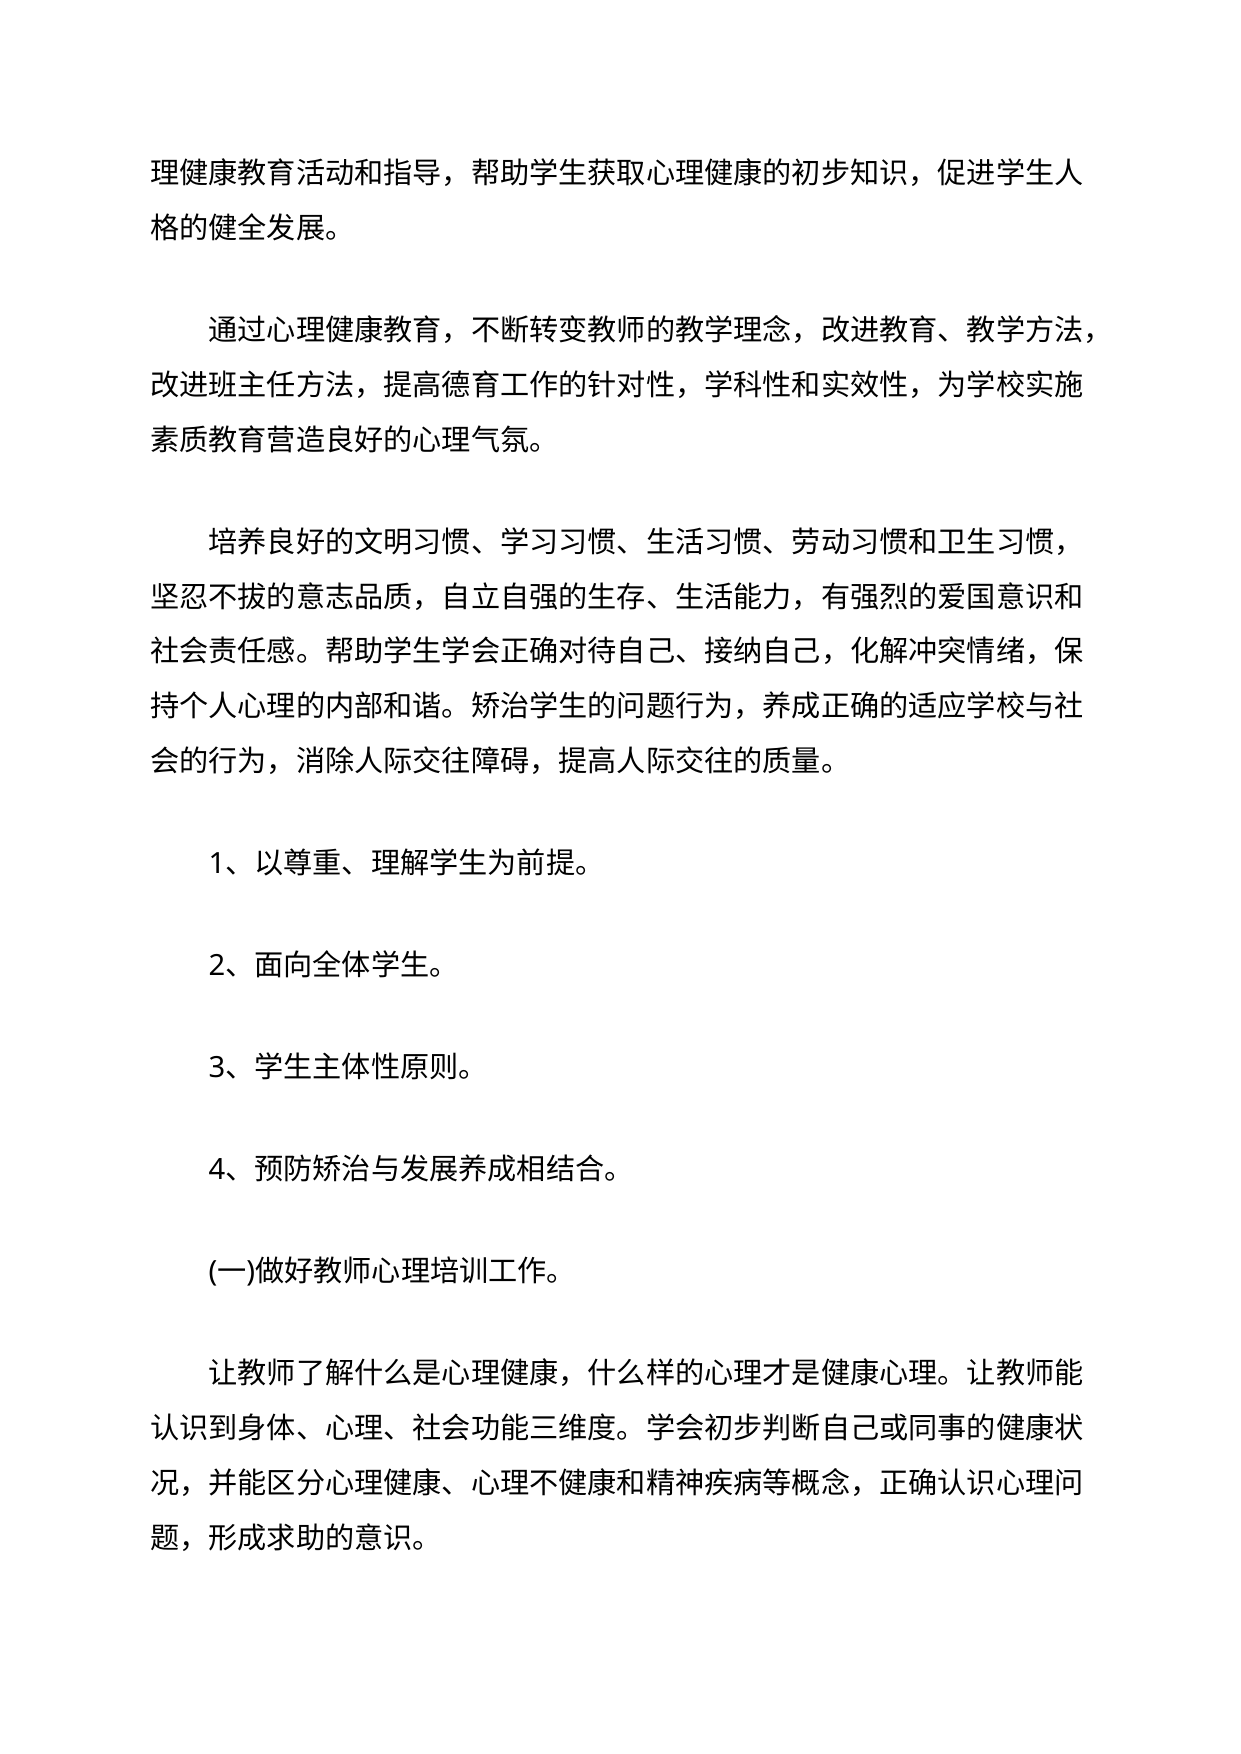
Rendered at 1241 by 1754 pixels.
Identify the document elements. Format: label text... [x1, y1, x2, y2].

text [150, 150, 1090, 247]
text 让教师了解什么是心理健康，什么样的心理才是健康心理。让教师能认识到身体、心理、社会功能三维度。学会初步判断自己或同事的健康状况，并能区分心理健康、心理不健康和精神疾病等概念，正确认识心理问题，形成求助的意识。 [150, 1349, 1090, 1556]
text (一)做好教师心理培训工作。 [150, 1247, 1090, 1290]
text 4、预防矫治与发展养成相结合。 [150, 1146, 1090, 1188]
text 培养良好的文明习惯、学习习惯、生活习惯、劳动习惯和卫生习惯，坚忍不拔的意志品质，自立自强的生存、生活能力，有强烈的爱国意识和社会责任感。帮助学生学会正确对待自己、接纳自己，化解冲突情绪，保持个人心理的内部和谐。矫治学生的问题行为，养成正确的适应学校与社会的行为，消除人际交往障碍，提高人际交往的质量。 [150, 518, 1090, 780]
text 2、面向全体学生。 [150, 942, 1090, 984]
text 1、以尊重、理解学生为前提。 [150, 839, 1090, 882]
text 3、学生主体性原则。 [150, 1043, 1090, 1086]
text 通过心理健康教育，不断转变教师的教学理念，改进教育、教学方法，改进班主任方法，提高德育工作的针对性，学科性和实效性，为学校实施素质教育营造良好的心理气氛。 [150, 307, 1090, 459]
